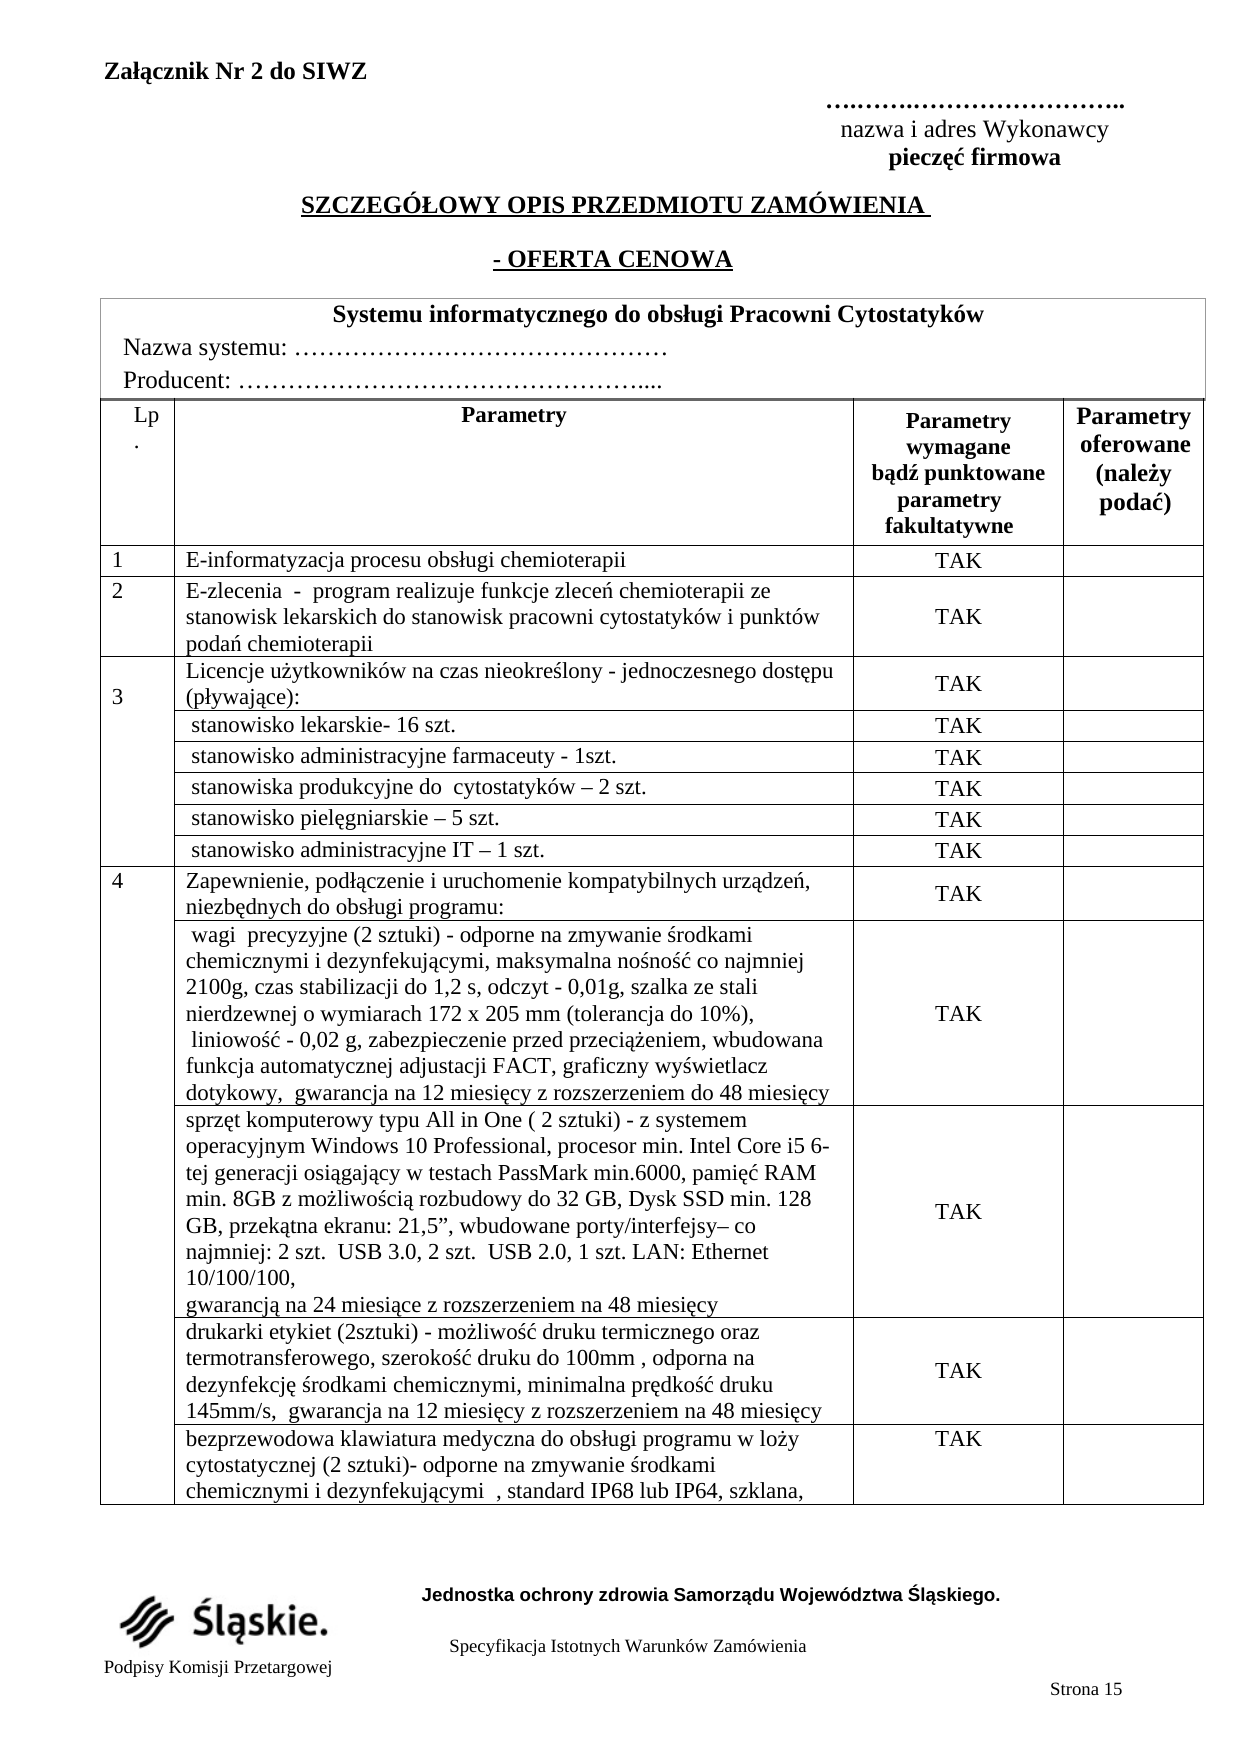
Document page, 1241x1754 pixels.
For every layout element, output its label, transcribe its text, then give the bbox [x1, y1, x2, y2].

table_cell E-zlecenia - program realizuje funkcje zleceń chemioterapii ze stanowisk lekarskich do stanowisk pracowni cytostatyków i punktów podań chemioterapii [175, 577, 853, 656]
table_cell stanowisko pielęgniarskie – 5 szt. [175, 805, 853, 835]
table_cell TAK [854, 742, 1063, 772]
text nazwa i adres Wykonawcy [103, 114, 1122, 142]
table_cell TAK [854, 546, 1063, 576]
table_cell stanowisko administracyjne farmaceuty - 1szt. [175, 742, 853, 772]
table_cell stanowisko administracyjne IT – 1 szt. [175, 836, 853, 866]
table_cell [1064, 546, 1203, 576]
table_cell TAK [854, 921, 1063, 1105]
table_cell [1064, 742, 1203, 772]
text ….…….…………………….. [103, 85, 1122, 114]
table_cell 2 [101, 577, 174, 656]
text Załącznik Nr 2 do SIWZ [103, 56, 1122, 85]
table_cell Parametry [175, 401, 853, 544]
table_cell TAK [854, 867, 1063, 920]
table_cell [1064, 867, 1203, 920]
table_cell TAK [854, 1318, 1063, 1423]
picture [100, 1576, 347, 1669]
table_cell wagi precyzyjne (2 sztuki) - odporne na zmywanie środkami chemicznymi i dezynfekującymi, maksymalna nośność co najmniej 2100g, czas stabilizacji do 1,2 s, odczyt - 0,01g, szalka ze stali nierdzewnej o wymiarach 172 x 205 mm (tolerancja do 10%), liniowość - 0,02 g, zabezpieczenie przed przeciążeniem, wbudowana funkcja automatycznej adjustacji FACT, graficzny wyświetlacz dotykowy, gwarancja na 12 miesięcy z rozszerzeniem do 48 miesięcy [175, 921, 853, 1105]
table_cell TAK [854, 836, 1063, 866]
text SZCZEGÓŁOWY OPIS PRZEDMIOTU ZAMÓWIENIA [103, 190, 1122, 219]
table_cell stanowiska produkcyjne do cytostatyków – 2 szt. [175, 773, 853, 803]
table_cell TAK [854, 773, 1063, 803]
table_cell drukarki etykiet (2sztuki) - możliwość druku termicznego oraz termotransferowego, szerokość druku do 100mm , odporna na dezynfekcję środkami chemicznymi, minimalna prędkość druku 145mm/s, gwarancja na 12 miesięcy z rozszerzeniem na 48 miesięcy [175, 1318, 853, 1423]
table_cell sprzęt komputerowy typu All in One ( 2 sztuki) - z systemem operacyjnym Windows 10 Professional, procesor min. Intel Core i5 6- tej generacji osiągający w testach PassMark min.6000, pamięć RAM min. 8GB z możliwością rozbudowy do 32 GB, Dysk SSD min. 128 GB, przekątna ekranu: 21,5”, wbudowane porty/interfejsy– co najmniej: 2 szt. USB 3.0, 2 szt. USB 2.0, 1 szt. LAN: Ethernet 10/100/100, gwarancją na 24 miesiące z rozszerzeniem na 48 miesięcy [175, 1106, 853, 1317]
table_cell TAK [854, 657, 1063, 710]
text pieczęć firmowa [103, 142, 1122, 171]
table_cell Zapewnienie, podłączenie i uruchomenie kompatybilnych urządzeń, niezbędnych do obsługi programu: [175, 867, 853, 920]
table_cell E-informatyzacja procesu obsługi chemioterapii [175, 546, 853, 576]
table_cell TAK [854, 1425, 1063, 1504]
table_cell stanowisko lekarskie- 16 szt. [175, 711, 853, 741]
table_cell [1064, 1425, 1203, 1504]
table_cell TAK [854, 1106, 1063, 1317]
table_cell [1064, 805, 1203, 835]
table_cell [1064, 577, 1203, 656]
table_cell Parametry wymagane bądź punktowane parametry fakultatywne [854, 401, 1063, 544]
table_cell [1064, 921, 1203, 1105]
table_cell Parametry oferowane (należy podać) [1064, 401, 1203, 544]
text - OFERTA CENOWA [103, 244, 1122, 273]
table_header Systemu informatycznego do obsługi Pracowni Cytostatyków Nazwa systemu: ……………………………………… Producent: ………………………………………….... [101, 299, 1205, 398]
table_cell TAK [854, 805, 1063, 835]
table_cell 1 [101, 546, 174, 576]
table_cell Licencje użytkowników na czas nieokreślony - jednoczesnego dostępu (pływające): [175, 657, 853, 710]
table_cell [1064, 711, 1203, 741]
table_cell 3 [101, 657, 174, 866]
table_cell Lp. [101, 401, 174, 544]
table_cell [1064, 1318, 1203, 1423]
table_cell [1064, 836, 1203, 866]
table_cell 4 [101, 867, 174, 1504]
table_cell TAK [854, 711, 1063, 741]
table_cell [1064, 773, 1203, 803]
table_cell [1064, 1106, 1203, 1317]
table_cell [1064, 657, 1203, 710]
table_cell TAK [854, 577, 1063, 656]
